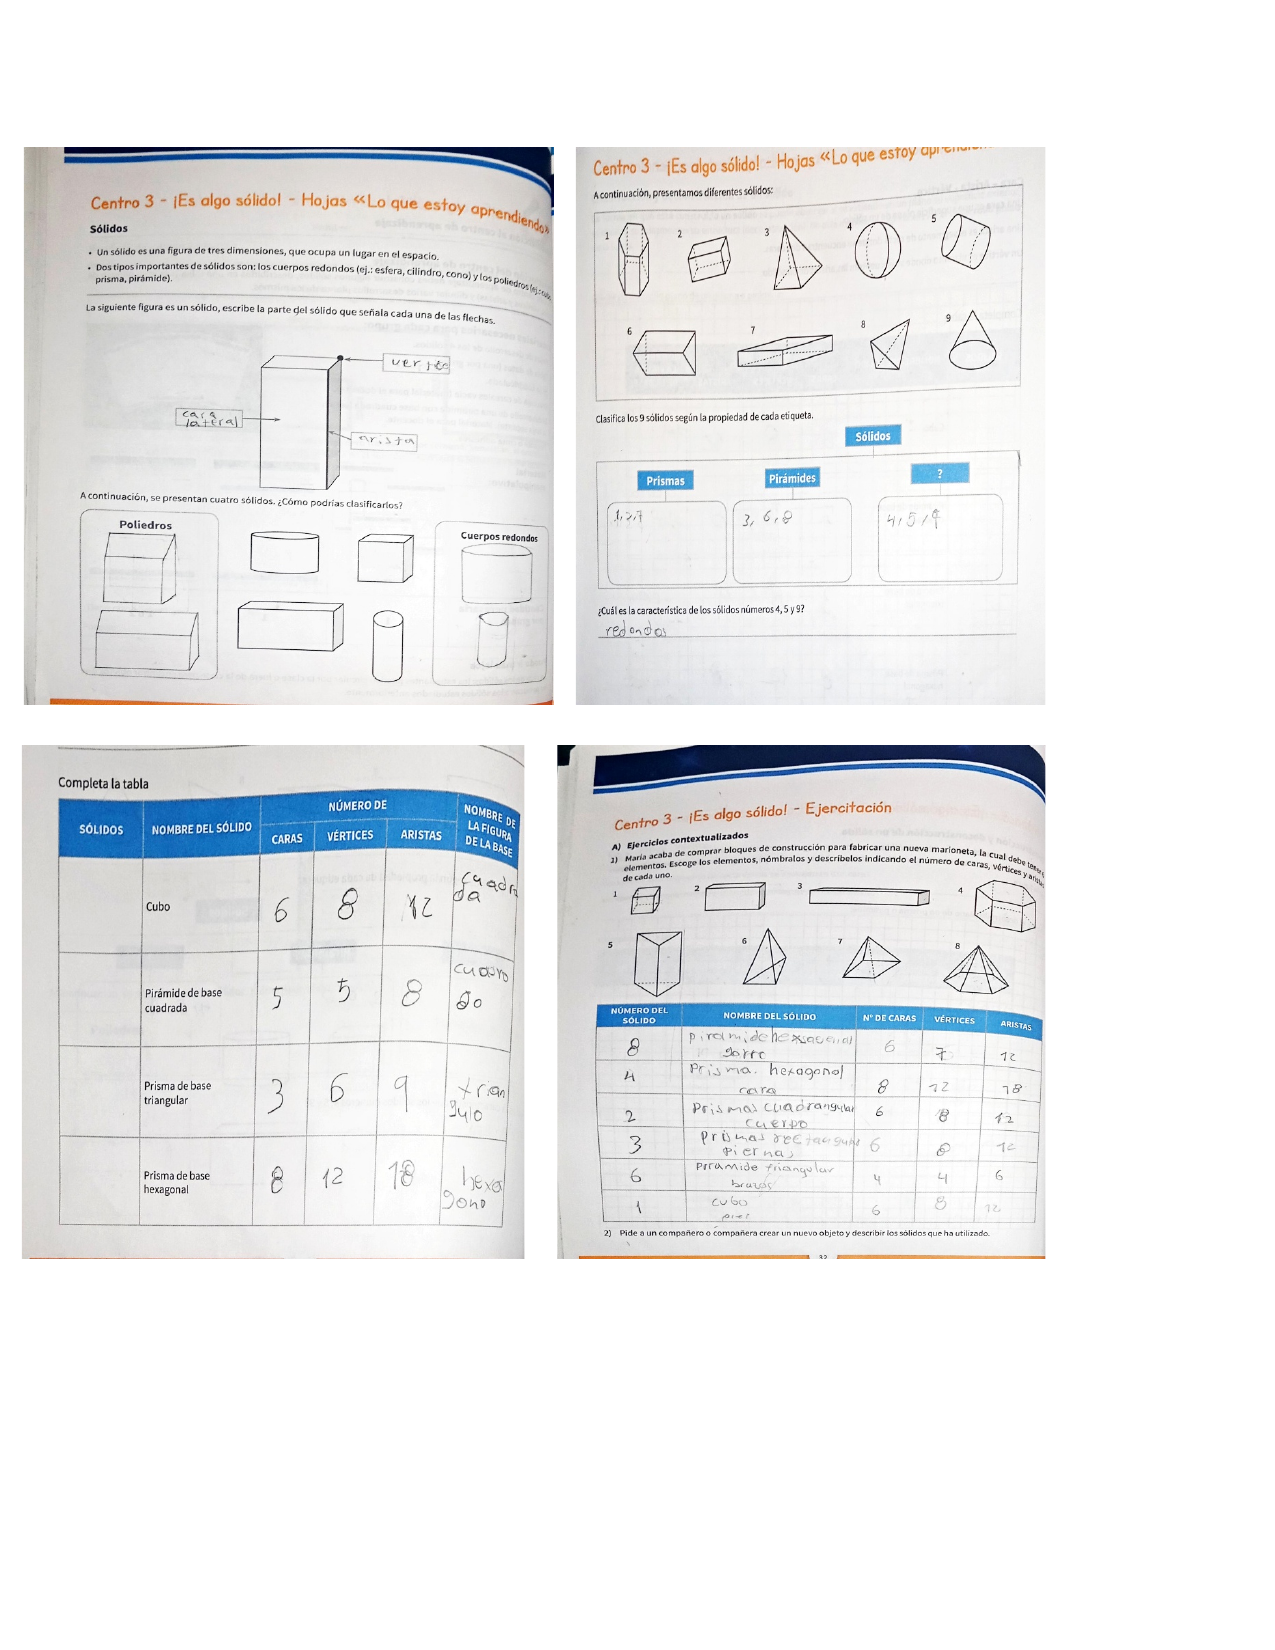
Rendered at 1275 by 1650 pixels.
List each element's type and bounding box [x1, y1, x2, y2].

picture [23, 147, 554, 705]
picture [21, 745, 525, 1259]
picture [557, 745, 1046, 1259]
picture [575, 147, 1046, 705]
